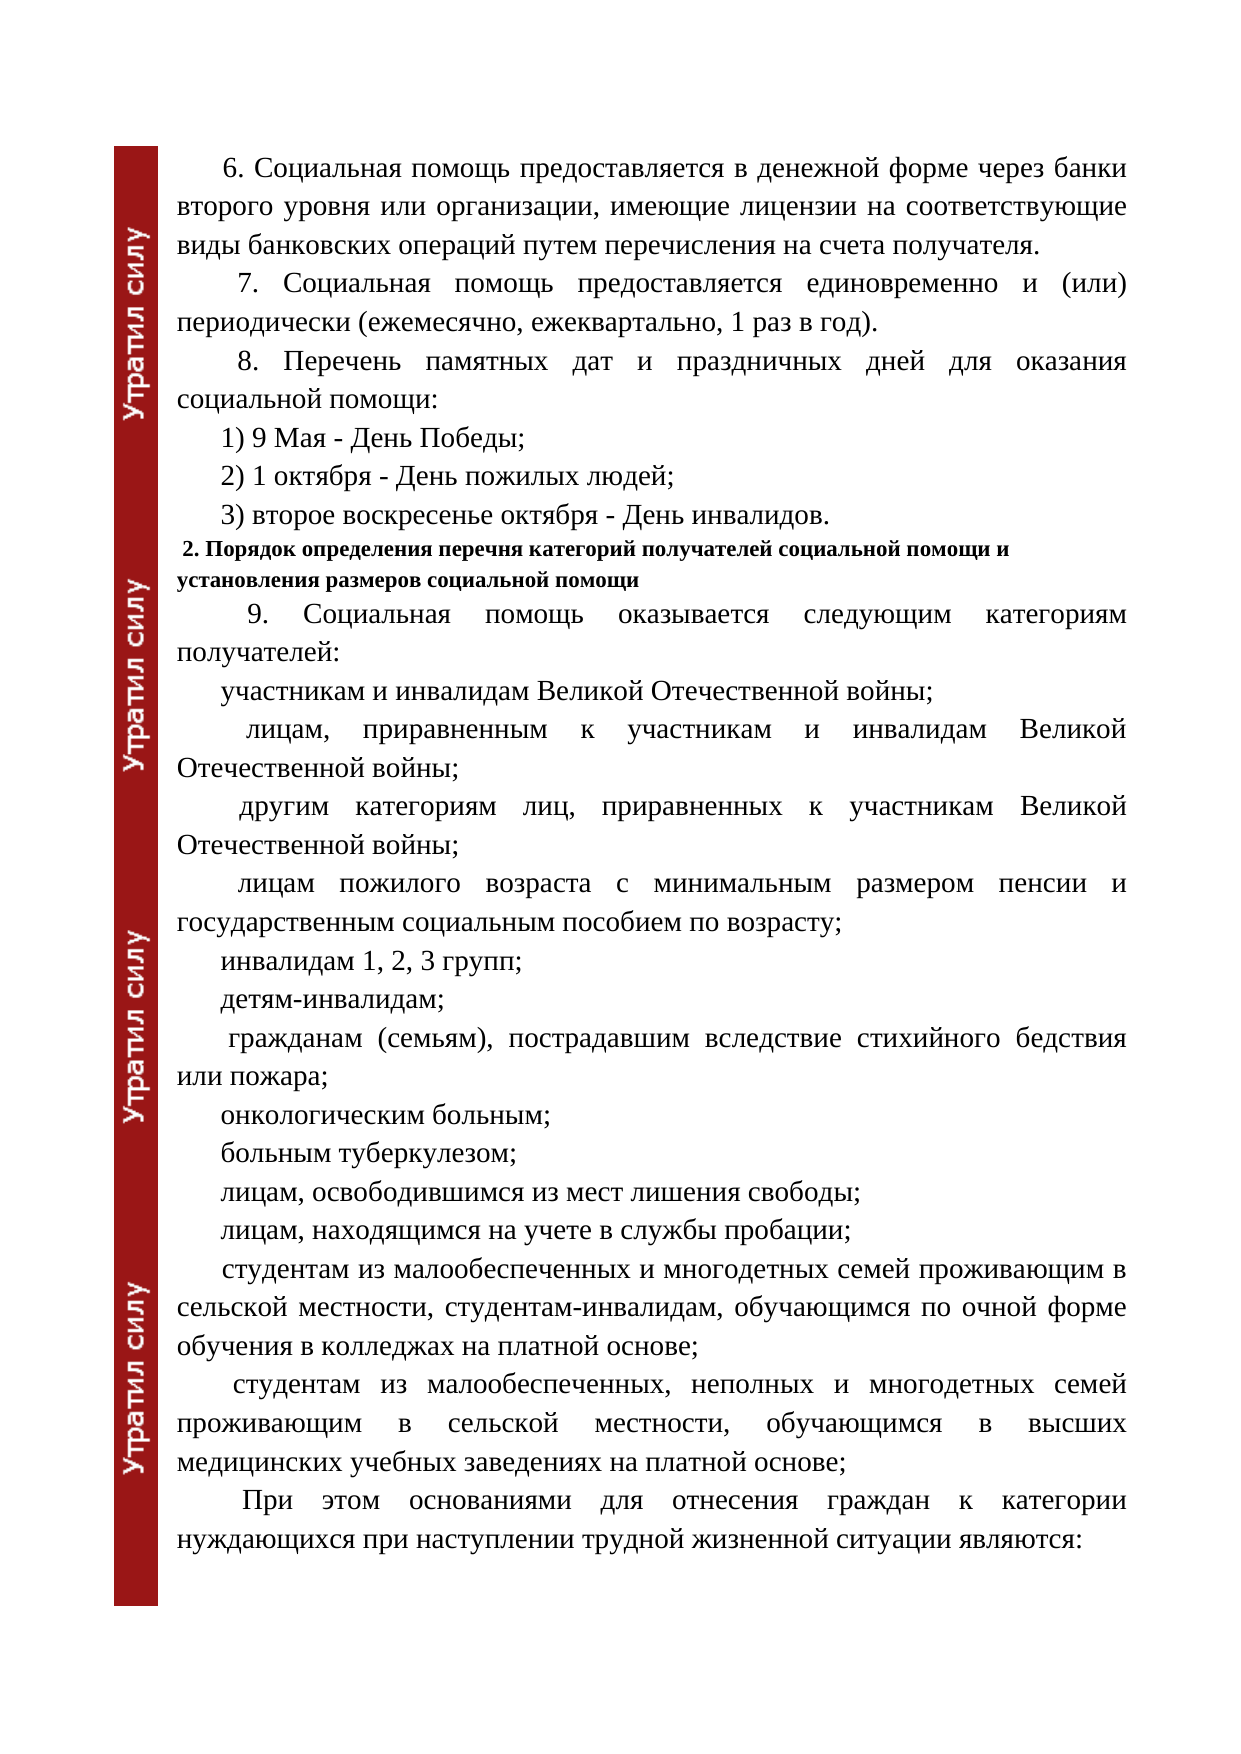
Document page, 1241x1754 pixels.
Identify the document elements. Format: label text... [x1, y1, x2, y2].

text 2) 1 октября - День пожилых людей; [112, 458, 1128, 492]
text лицам пожилого возраста с минимальным размером пенсии и государственным социальным пособием по возрасту; [112, 866, 1128, 938]
picture [114, 453, 158, 458]
picture [114, 261, 158, 266]
text лицам, находящимся на учете в службы пробации; [112, 1212, 1128, 1246]
text больным туберкулезом; [112, 1135, 1128, 1169]
picture [114, 1207, 158, 1212]
text студентам из малообеспеченных, неполных и многодетных семей проживающим в сельской местности, обучающимся в высших медицинских учебных заведениях на платной основе; [112, 1367, 1128, 1477]
picture [114, 1015, 158, 1020]
text другим категориям лиц, приравненных к участникам Великой Отечественной войны; [112, 788, 1128, 861]
picture [114, 592, 158, 596]
picture [114, 492, 158, 497]
picture [114, 861, 158, 866]
picture [114, 530, 158, 535]
text 2. Порядок определения перечня категорий получателей социальной помощи и установления размеров социальной помощи [112, 535, 1128, 592]
text 8. Перечень памятных дат и праздничных дней для оказания социальной помощи: [112, 343, 1128, 415]
picture [114, 1477, 158, 1482]
picture [114, 338, 158, 343]
picture [114, 146, 158, 150]
picture [114, 976, 158, 981]
picture [114, 1130, 158, 1135]
text 9. Социальная помощь оказывается следующим категориям получателей: [112, 596, 1128, 668]
picture [114, 783, 158, 788]
text участникам и инвалидам Великой Отечественной войны; [112, 673, 1128, 706]
picture [114, 706, 158, 711]
picture [114, 1362, 158, 1367]
text студентам из малообеспеченных и многодетных семей проживающим в сельской местности, студентам-инвалидам, обучающимся по очной форме обучения в колледжах на платной основе; [112, 1251, 1128, 1362]
picture [114, 1169, 158, 1174]
picture [114, 1246, 158, 1251]
picture [114, 668, 158, 673]
text 1) 9 Мая - День Победы; [112, 420, 1128, 453]
text 6. Социальная помощь предоставляется в денежной форме через банки второго уровня или организации, имеющие лицензии на соответствующие виды банковских операций путем перечисления на счета получателя. [112, 150, 1128, 261]
text 7. Социальная помощь предоставляется единовременно и (или) периодически (ежемесячно, ежеквартально, 1 раз в год). [112, 266, 1128, 338]
text При этом основаниями для отнесения граждан к категории нуждающихся при наступлении трудной жизненной ситуации являются: [112, 1482, 1128, 1554]
text 3) второе воскресенье октября - День инвалидов. [112, 497, 1128, 530]
text детям-инвалидам; [112, 981, 1128, 1015]
text лицам, приравненным к участникам и инвалидам Великой Отечественной войны; [112, 711, 1128, 783]
text инвалидам 1, 2, 3 групп; [112, 943, 1128, 976]
text онкологическим больным; [112, 1097, 1128, 1130]
text лицам, освободившимся из мест лишения свободы; [112, 1174, 1128, 1207]
picture [114, 1092, 158, 1097]
picture [114, 415, 158, 420]
picture [114, 1554, 158, 1606]
text гражданам (семьям), пострадавшим вследствие стихийного бедствия или пожара; [112, 1020, 1128, 1092]
picture [114, 938, 158, 943]
